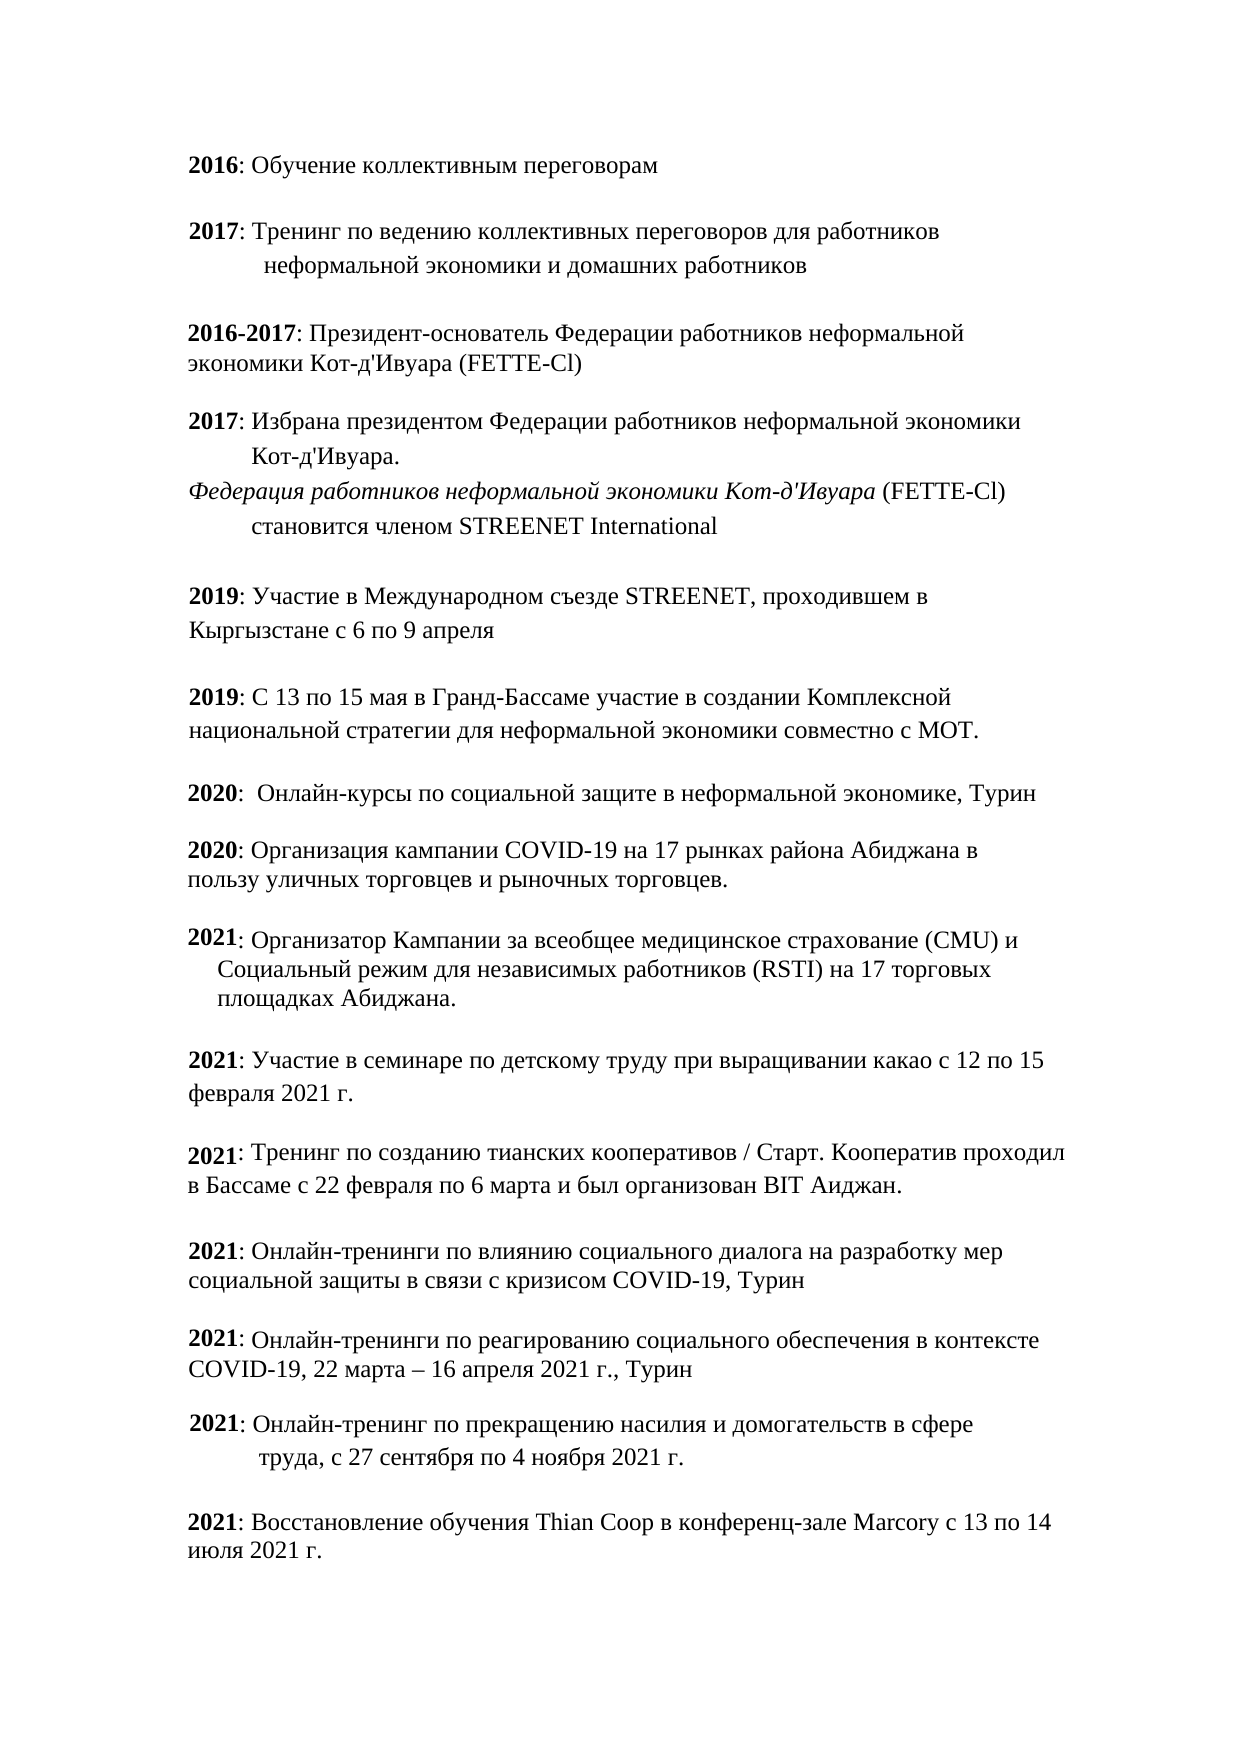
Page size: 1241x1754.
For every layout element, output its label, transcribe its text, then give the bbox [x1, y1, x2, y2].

text 2021: Тренинг по созданию тианских кооперативов / Старт. Кооператив проходил в Бассаме с 22 февраля по 6 марта и был организован BIT Аиджан. [187, 1137, 1066, 1199]
text 2021: Онлайн-тренинги по реагированию социального обеспечения в контексте COVID-19, 22 марта – 16 апреля 2021 г., Турин [188, 1323, 1055, 1382]
text 2017: Избрана президентом Федерации работников неформальной экономики Кот-д'Ивуара. [188, 406, 1048, 470]
text 2019: Участие в Международном съезде STREENET, проходившем в Кыргызстане с 6 по 9 апреля [188, 581, 1022, 644]
text 2016-2017: Президент-основатель Федерации работников неформальной экономики Кот-д'Ивуара (FETTE-Cl) [187, 318, 1049, 376]
text 2021: Онлайн-тренинги по влиянию социального диалога на разработку мер социальной защиты в связи с кризисом COVID-19, Турин [188, 1236, 1055, 1294]
text 2021: Онлайн-тренинг по прекращению насилия и домогательств в сфере труда, с 27 сентября по 4 ноября 2021 г. [189, 1408, 1044, 1471]
text 2021: Восстановление обучения Thian Coop в конференц-зале Marcory с 13 по 14 июля 2021 г. [187, 1507, 1053, 1564]
text Федерация работников неформальной экономики Кот-д'Ивуара (FETTE-Cl) становится членом STREENET International [188, 476, 1048, 540]
text 2016: Обучение коллективным переговорам [188, 150, 1055, 179]
text 2019: С 13 по 15 мая в Гранд-Бассаме участие в создании Комплексной национальной стратегии для неформальной экономики совместно с МОТ. [188, 682, 1022, 744]
text 2020: Организация кампании COVID-19 на 17 рынках района Абиджана в пользу уличных торговцев и рыночных торговцев. [187, 835, 1053, 893]
text 2021: Организатор Кампании за всеобщее медицинское страхование (CMU) и Социальный режим для независимых работников (RSTI) на 17 торговых площадках Абиджана. [187, 922, 1042, 1011]
text 2021: Участие в семинаре по детскому труду при выращивании какао с 12 по 15 февраля 2021 г. [188, 1041, 1066, 1107]
text 2020: Онлайн-курсы по социальной защите в неформальной экономике, Турин [187, 778, 1053, 807]
text 2017: Тренинг по ведению коллективных переговоров для работников неформальной экономики и домашних работников [188, 216, 1042, 279]
